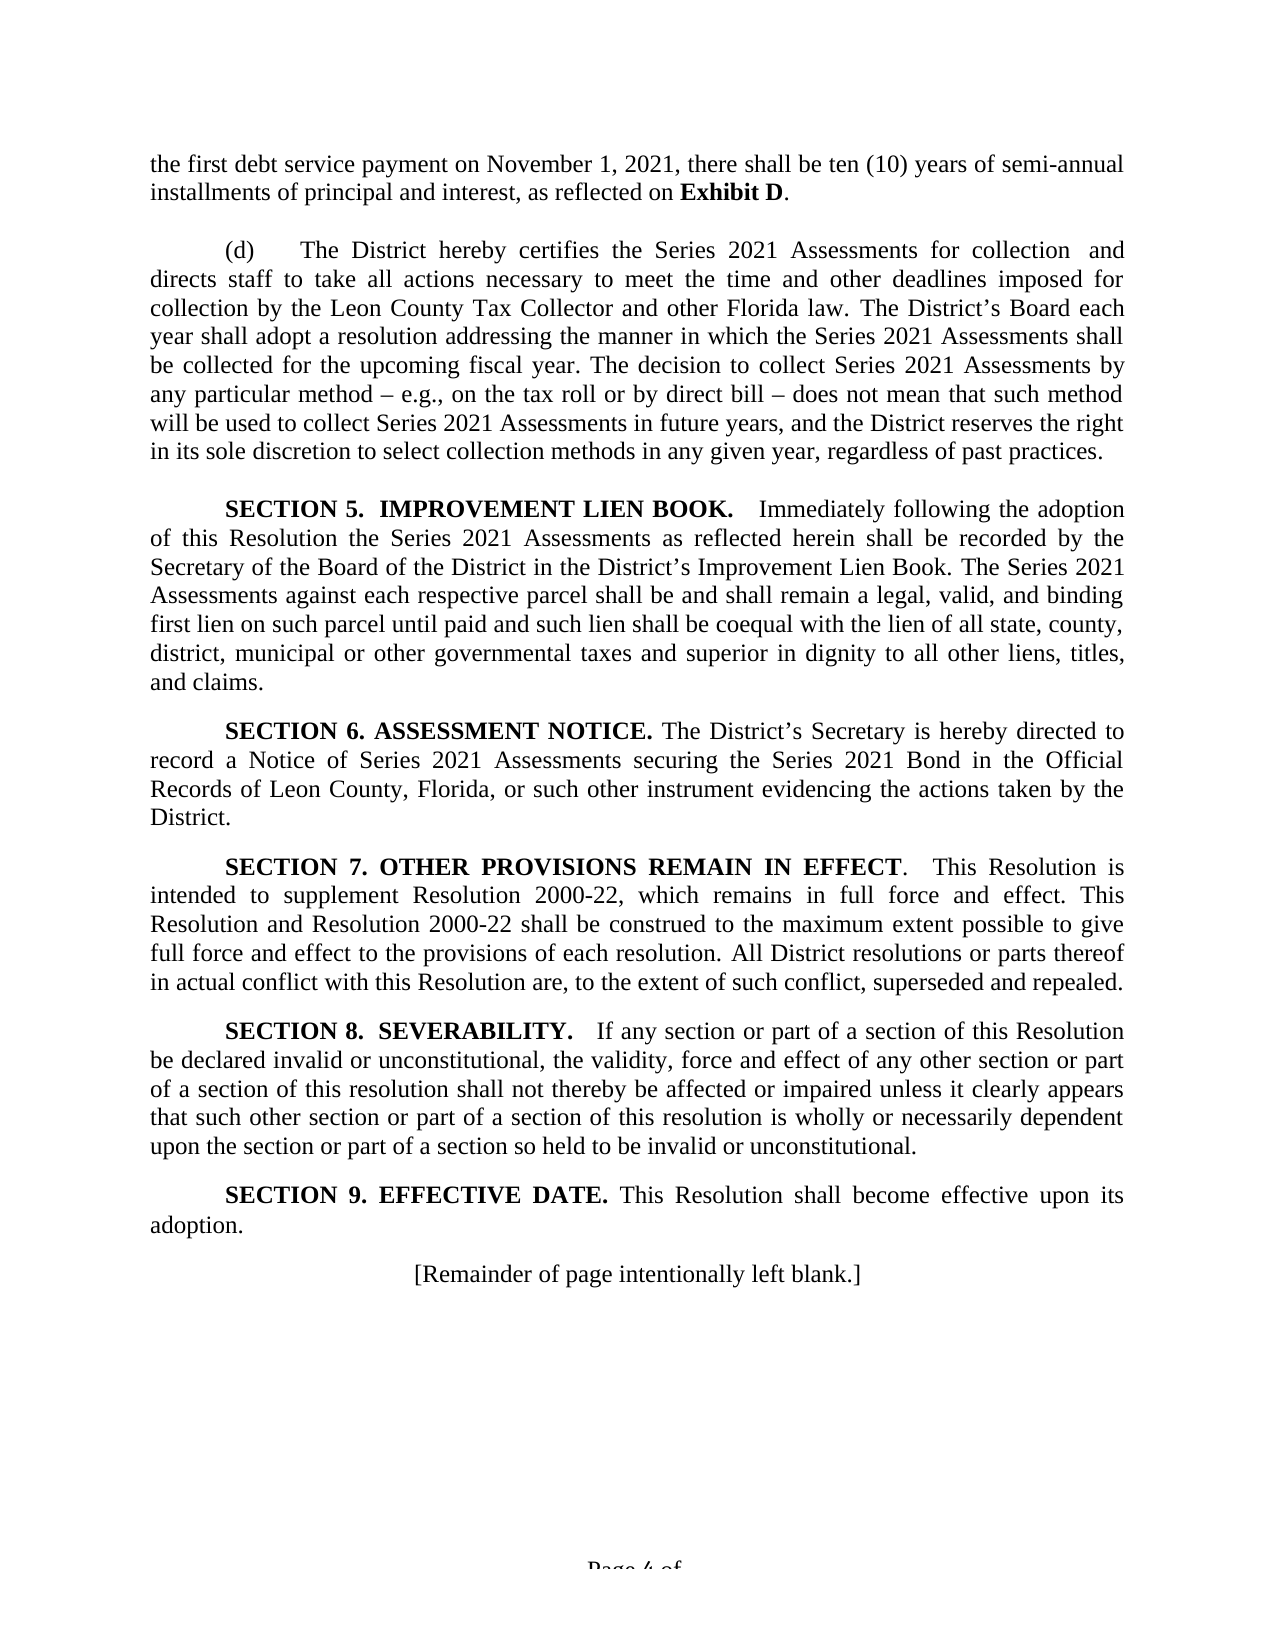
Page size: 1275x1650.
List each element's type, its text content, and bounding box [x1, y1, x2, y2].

text the first debt service payment on November 1, 2021, there shall be ten (10) years of semi-annual installments of principal and interest, as reflected on Exhibit D. [150, 150, 1125, 206]
list The District hereby certifies the Series 2021 Assessments for collection and directs staff to take all actions necessary to meet the time and other deadlines imposed for collection by the Leon County Tax Collector and other Florida law. The District’s Board each year shall adopt a resolution addressing the manner in which the Series 2021 Assessments shall be collected for the upcoming fiscal year. The decision to collect Series 2021 Assessments by any particular method – e.g., on the tax roll or by direct bill – does not mean that such method will be used to collect Series 2021 Assessments in future years, and the District reserves the right in its sole discretion to select collection methods in any given year, regardless of past practices. [150, 235, 1125, 465]
text SECTION 6. ASSESSMENT NOTICE. The District’s Secretary is hereby directed to record a Notice of Series 2021 Assessments securing the Series 2021 Bond in the Official Records of Leon County, Florida, or such other instrument evidencing the actions taken by the District. [150, 716, 1125, 831]
text SECTION 9. EFFECTIVE DATE. This Resolution shall become effective upon its adoption. [150, 1181, 1125, 1239]
text intended to supplement Resolution 2000-22, which remains in full force and effect. This Resolution and Resolution 2000-22 shall be construed to the maximum extent possible to give full force and effect to the provisions of each resolution. All District resolutions or parts thereof in actual conflict with this Resolution are, to the extent of such conflict, superseded and repealed. [150, 881, 1125, 996]
text [Remainder of page intentionally left blank.] [101, 1259, 1173, 1288]
text SECTION 7. OTHER PROVISIONS REMAIN IN EFFECT. This Resolution is [225, 852, 1235, 880]
text SECTION 5. IMPROVEMENT LIEN BOOK. Immediately following the adoption of this Resolution the Series 2021 Assessments as reflected herein shall be recorded by the Secretary of the Board of the District in the District’s Improvement Lien Book. The Series 2021 Assessments against each respective parcel shall be and shall remain a legal, valid, and binding first lien on such parcel until paid and such lien shall be coequal with the lien of all state, county, district, municipal or other governmental taxes and superior in dignity to all other liens, titles, and claims. [150, 494, 1125, 695]
text SECTION 8. SEVERABILITY. If any section or part of a section of this Resolution be declared invalid or unconstitutional, the validity, force and effect of any other section or part of a section of this resolution shall not thereby be affected or impaired unless it clearly appears that such other section or part of a section of this resolution is wholly or necessarily dependent upon the section or part of a section so held to be invalid or unconstitutional. [150, 1016, 1125, 1160]
